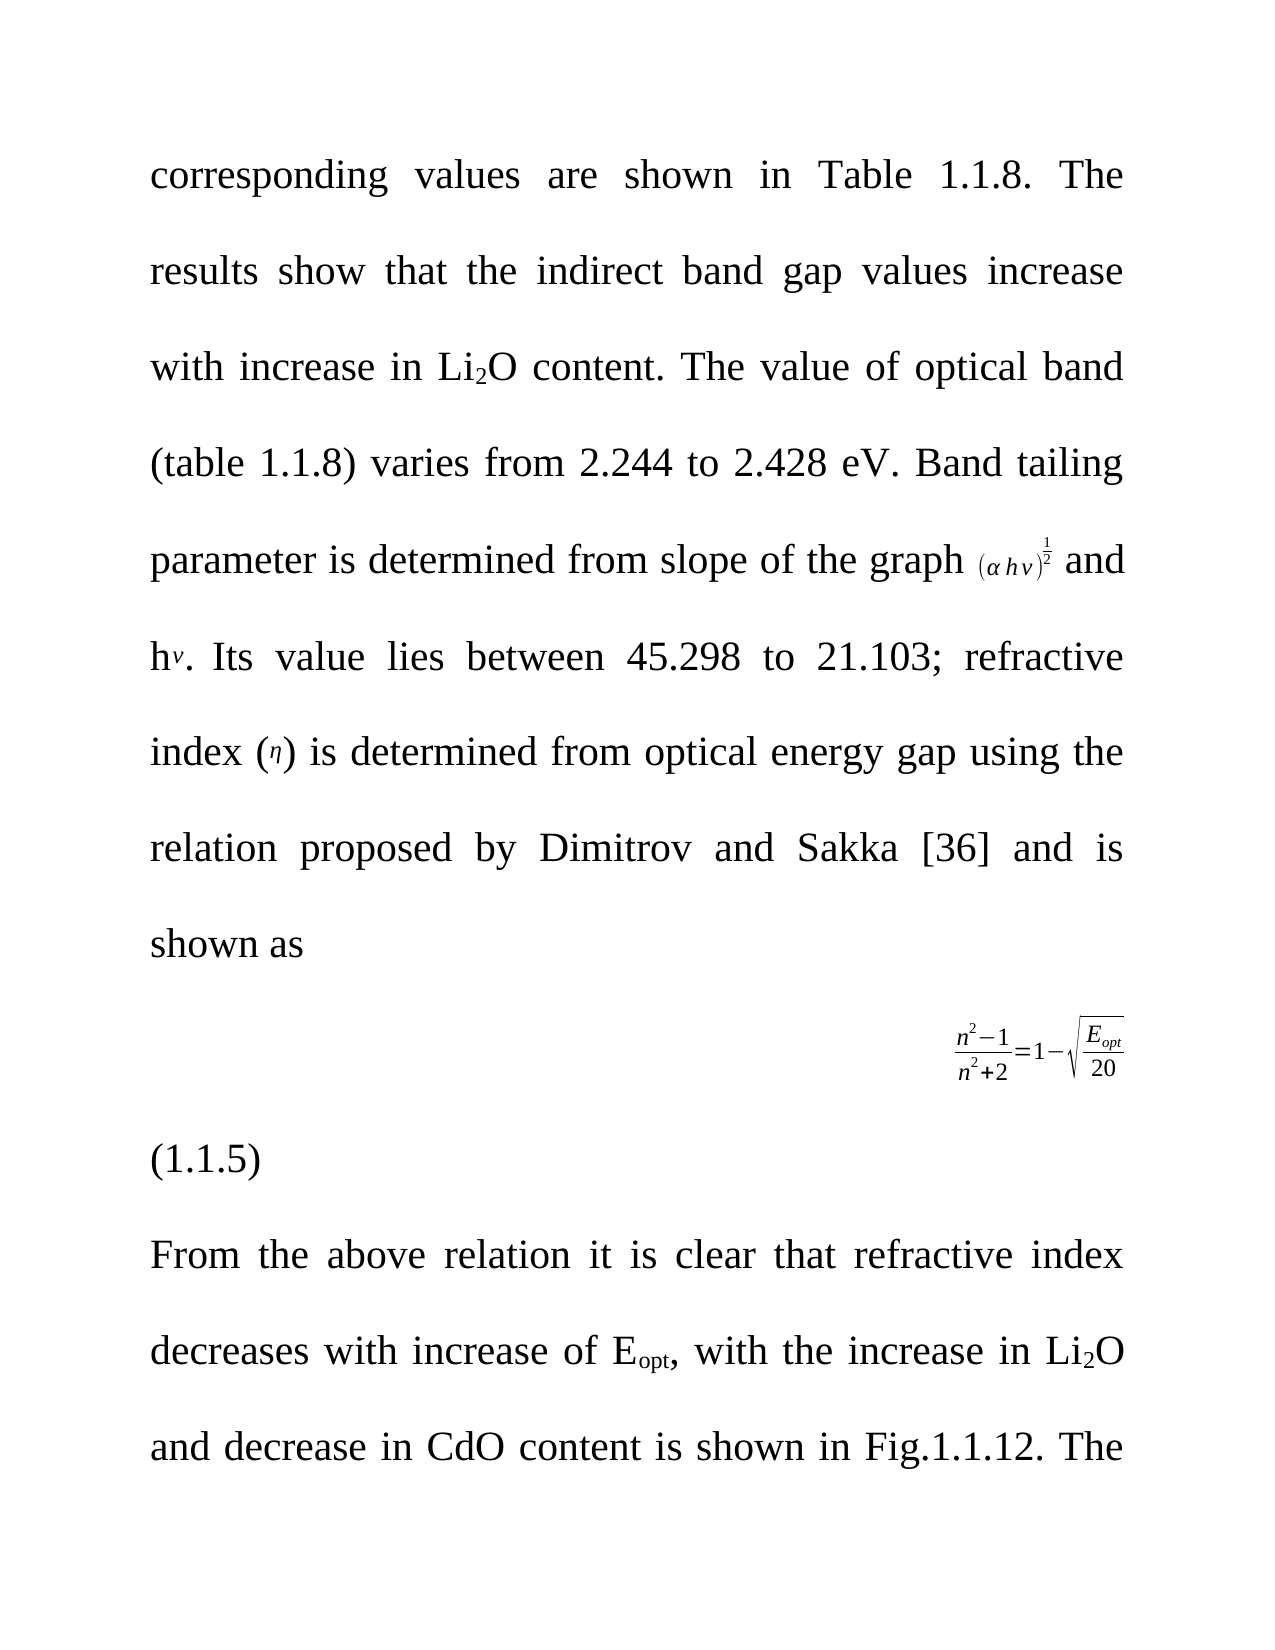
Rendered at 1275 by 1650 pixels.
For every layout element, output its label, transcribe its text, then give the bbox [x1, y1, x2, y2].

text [150, 1230, 1125, 1469]
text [150, 150, 1125, 966]
text (1.1.5) [150, 1014, 1125, 1182]
